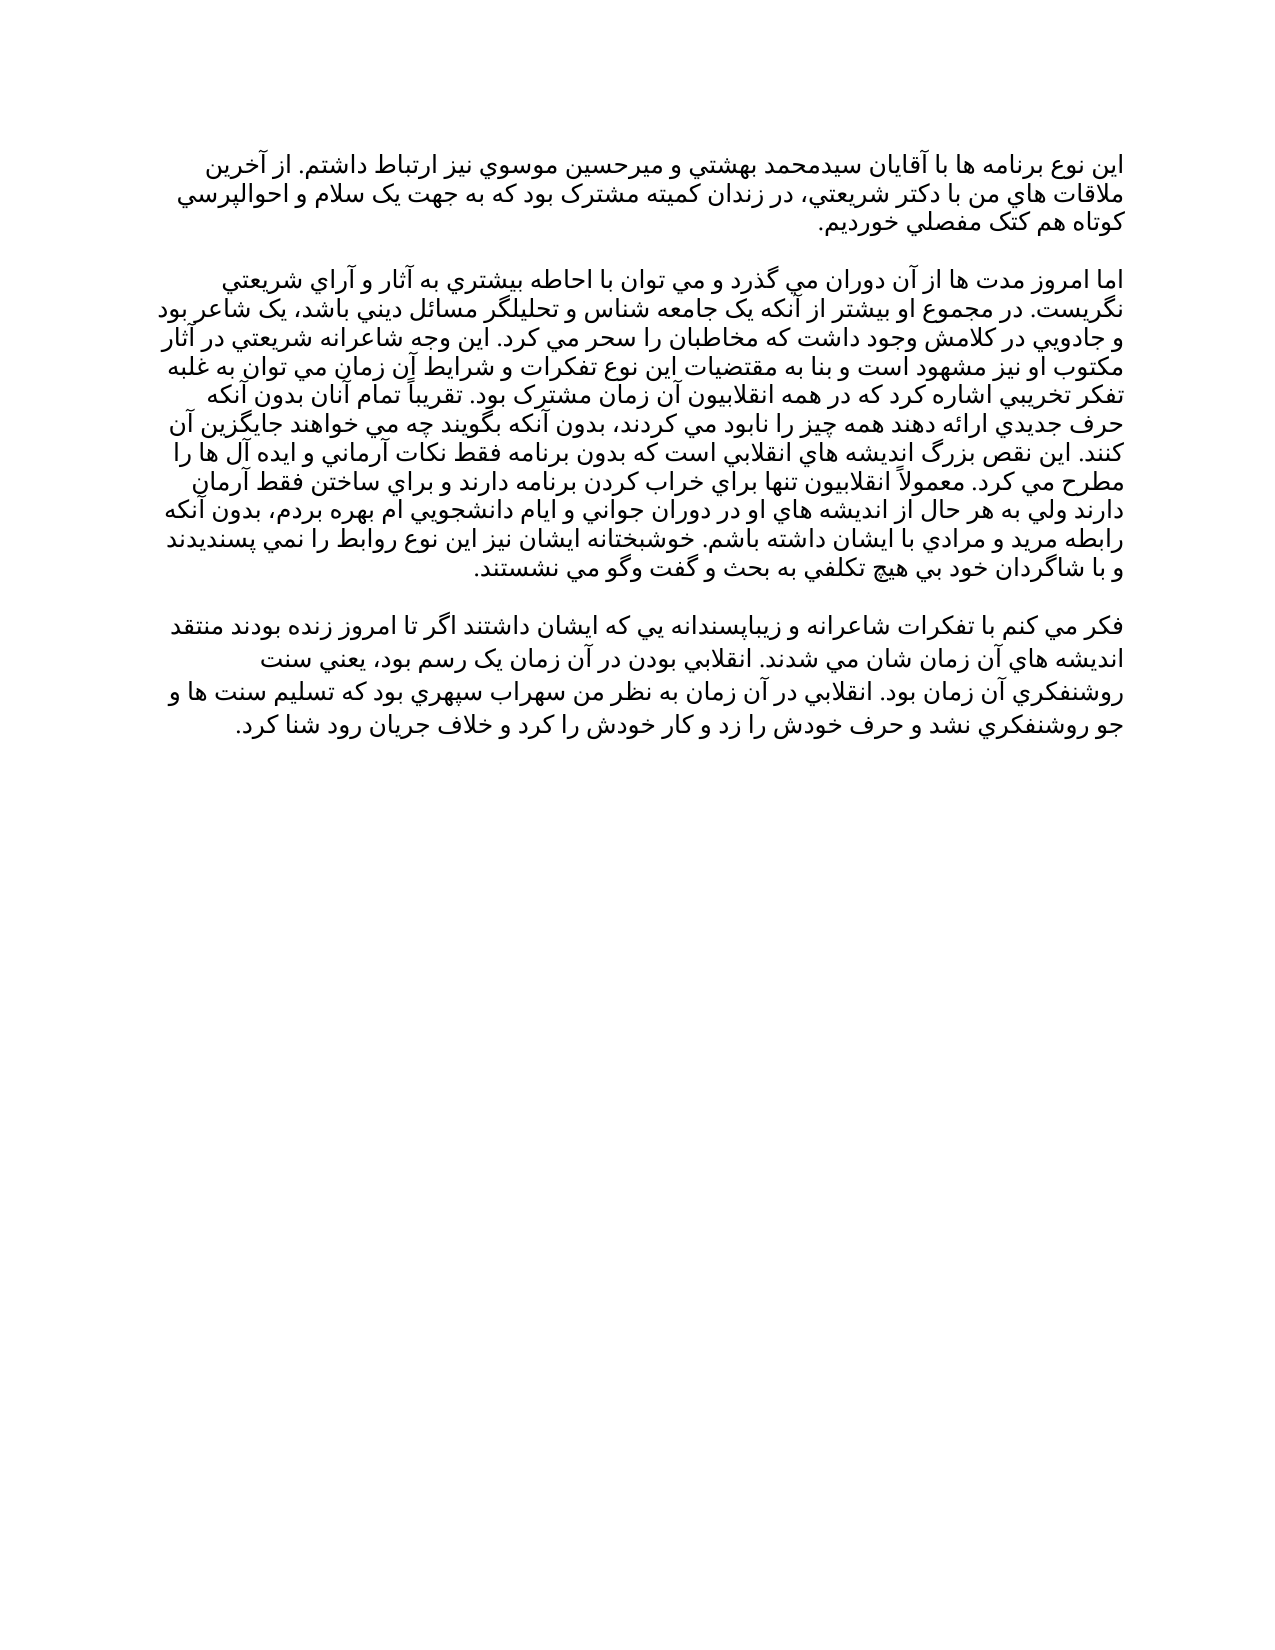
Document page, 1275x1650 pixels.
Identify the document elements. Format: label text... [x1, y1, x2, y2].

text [150, 150, 1125, 236]
text فکر مي کنم با تفکرات شاعرانه و زيباپسندانه يي که ايشان داشتند اگر تا امروز زنده بودند منتقد انديشه هاي آن زمان شان مي شدند. انقلابي بودن در آن زمان يک رسم بود، يعني سنت روشنفکري آن زمان بود. انقلابي در آن زمان به نظر من سهراب سپهري بود که تسليم سنت ها و جو روشنفکري نشد و حرف خودش را زد و کار خودش را کرد و خلاف جريان رود شنا کرد. [150, 611, 1125, 739]
text اما امروز مدت ها از آن دوران مي گذرد و مي توان با احاطه بيشتري به آثار و آراي شريعتي نگريست. در مجموع او بيشتر از آنکه يک جامعه شناس و تحليلگر مسائل ديني باشد، يک شاعر بود و جادويي در کلامش وجود داشت که مخاطبان را سحر مي کرد. اين وجه شاعرانه شريعتي در آثار مکتوب او نيز مشهود است و بنا به مقتضيات اين نوع تفکرات و شرايط آن زمان مي توان به غلبه تفکر تخريبي اشاره کرد که در همه انقلابيون آن زمان مشترک بود. تقريباً تمام آنان بدون آنکه حرف جديدي ارائه دهند همه چيز را نابود مي کردند، بدون آنکه بگويند چه مي خواهند جايگزين آن کنند. اين نقص بزرگ انديشه هاي انقلابي است که بدون برنامه فقط نکات آرماني و ايده آل ها را مطرح مي کرد. معمولاً انقلابيون تنها براي خراب کردن برنامه دارند و براي ساختن فقط آرمان دارند ولي به هر حال از انديشه هاي او در دوران جواني و ايام دانشجويي ام بهره بردم، بدون آنکه رابطه مريد و مرادي با ايشان داشته باشم. خوشبختانه ايشان نيز اين نوع روابط را نمي پسنديدند و با شاگردان خود بي هيچ تکلفي به بحث و گفت وگو مي نشستند. [150, 265, 1125, 582]
